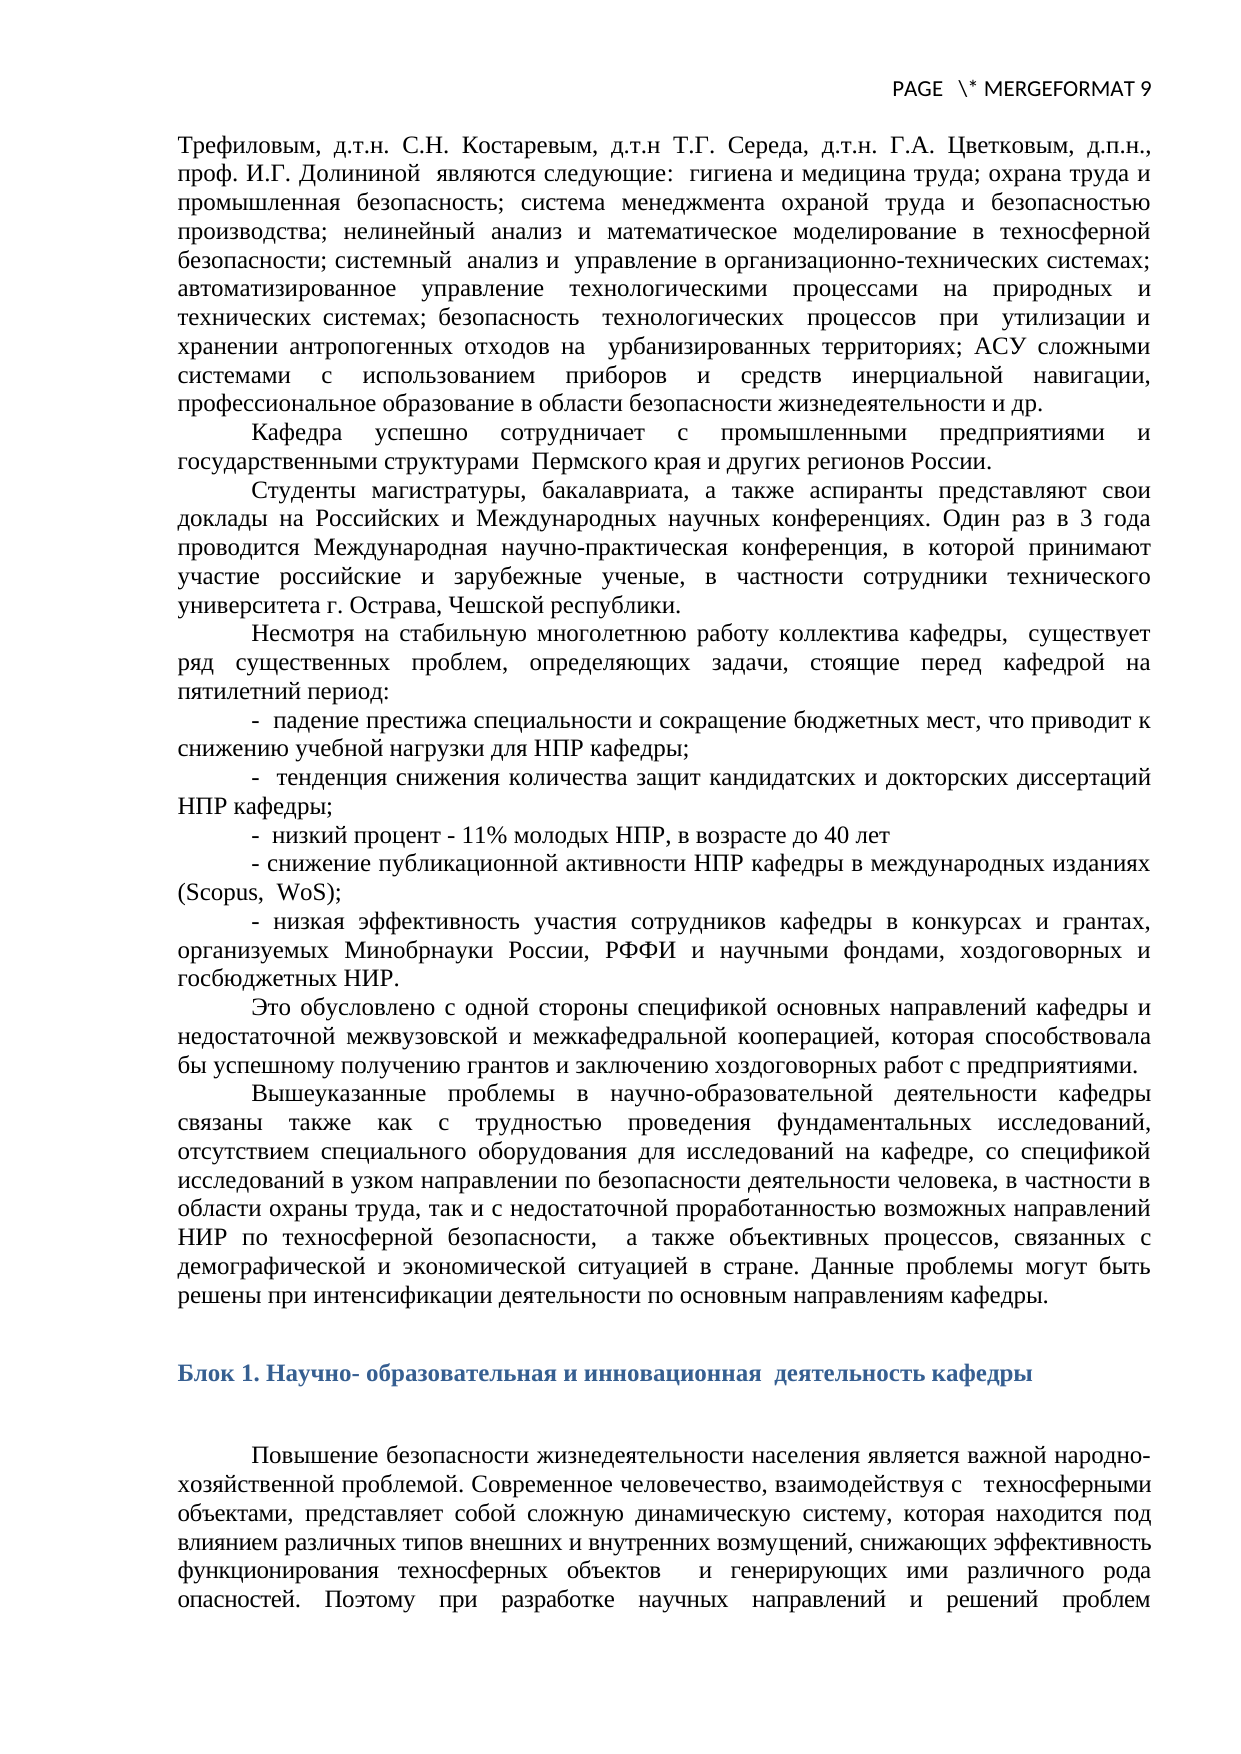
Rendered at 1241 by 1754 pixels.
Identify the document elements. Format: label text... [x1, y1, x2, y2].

text - падение престижа специальности и сокращение бюджетных мест, что приводит к снижению учебной нагрузки для НПР кафедры; [177, 705, 1152, 762]
text Это обусловлено с одной стороны спецификой основных направлений кафедры и недостаточной межвузовской и межкафедральной кооперацией, которая способствовала бы успешному получению грантов и заключению хоздоговорных работ с предприятиями. [177, 992, 1152, 1078]
text - низкий процент - 11% молодых НПР, в возрасте до 40 лет [177, 820, 1152, 848]
text - тенденция снижения количества защит кандидатских и докторских диссертаций НПР кафедры; [177, 762, 1152, 820]
text Вышеуказанные проблемы в научно-образовательной деятельности кафедры связаны также как с трудностью проведения фундаментальных исследований, отсутствием специального оборудования для исследований на кафедре, со спецификой исследований в узком направлении по безопасности деятельности человека, в частности в области охраны труда, так и с недостаточной проработанностью возможных направлений НИР по техносферной безопасности, а также объективных процессов, связанных с демографической и экономической ситуацией в стране. Данные проблемы могут быть решены при интенсификации деятельности по основным направлениям кафедры. [177, 1078, 1152, 1308]
text Несмотря на стабильную многолетнюю работу коллектива кафедры, существует ряд существенных проблем, определяющих задачи, стоящие перед кафедрой на пятилетний период: [177, 618, 1152, 705]
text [177, 130, 1152, 274]
text Студенты магистратуры, бакалавриата, а также аспиранты представляют свои доклады на Российских и Международных научных конференциях. Один раз в 3 года проводится Международная научно-практическая конференция, в которой принимают участие российские и зарубежные ученые, в частности сотрудники технического университета г. Острава, Чешской республики. [177, 475, 1152, 618]
text Кафедра успешно сотрудничает с промышленными предприятиями и государственными структурами Пермского края и других регионов России. [177, 417, 1152, 475]
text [177, 1440, 1152, 1613]
text - низкая эффективность участия сотрудников кафедры в конкурсах и грантах, организуемых Минобрнауки России, РФФИ и научными фондами, хоздоговорных и госбюджетных НИР. [177, 906, 1152, 992]
subtitle Блок 1. Научно- образовательная и инновационная деятельность кафедры [177, 1358, 1152, 1387]
text - снижение публикационной активности НПР кафедры в международных изданиях (Scopus, WoS); [177, 848, 1152, 906]
